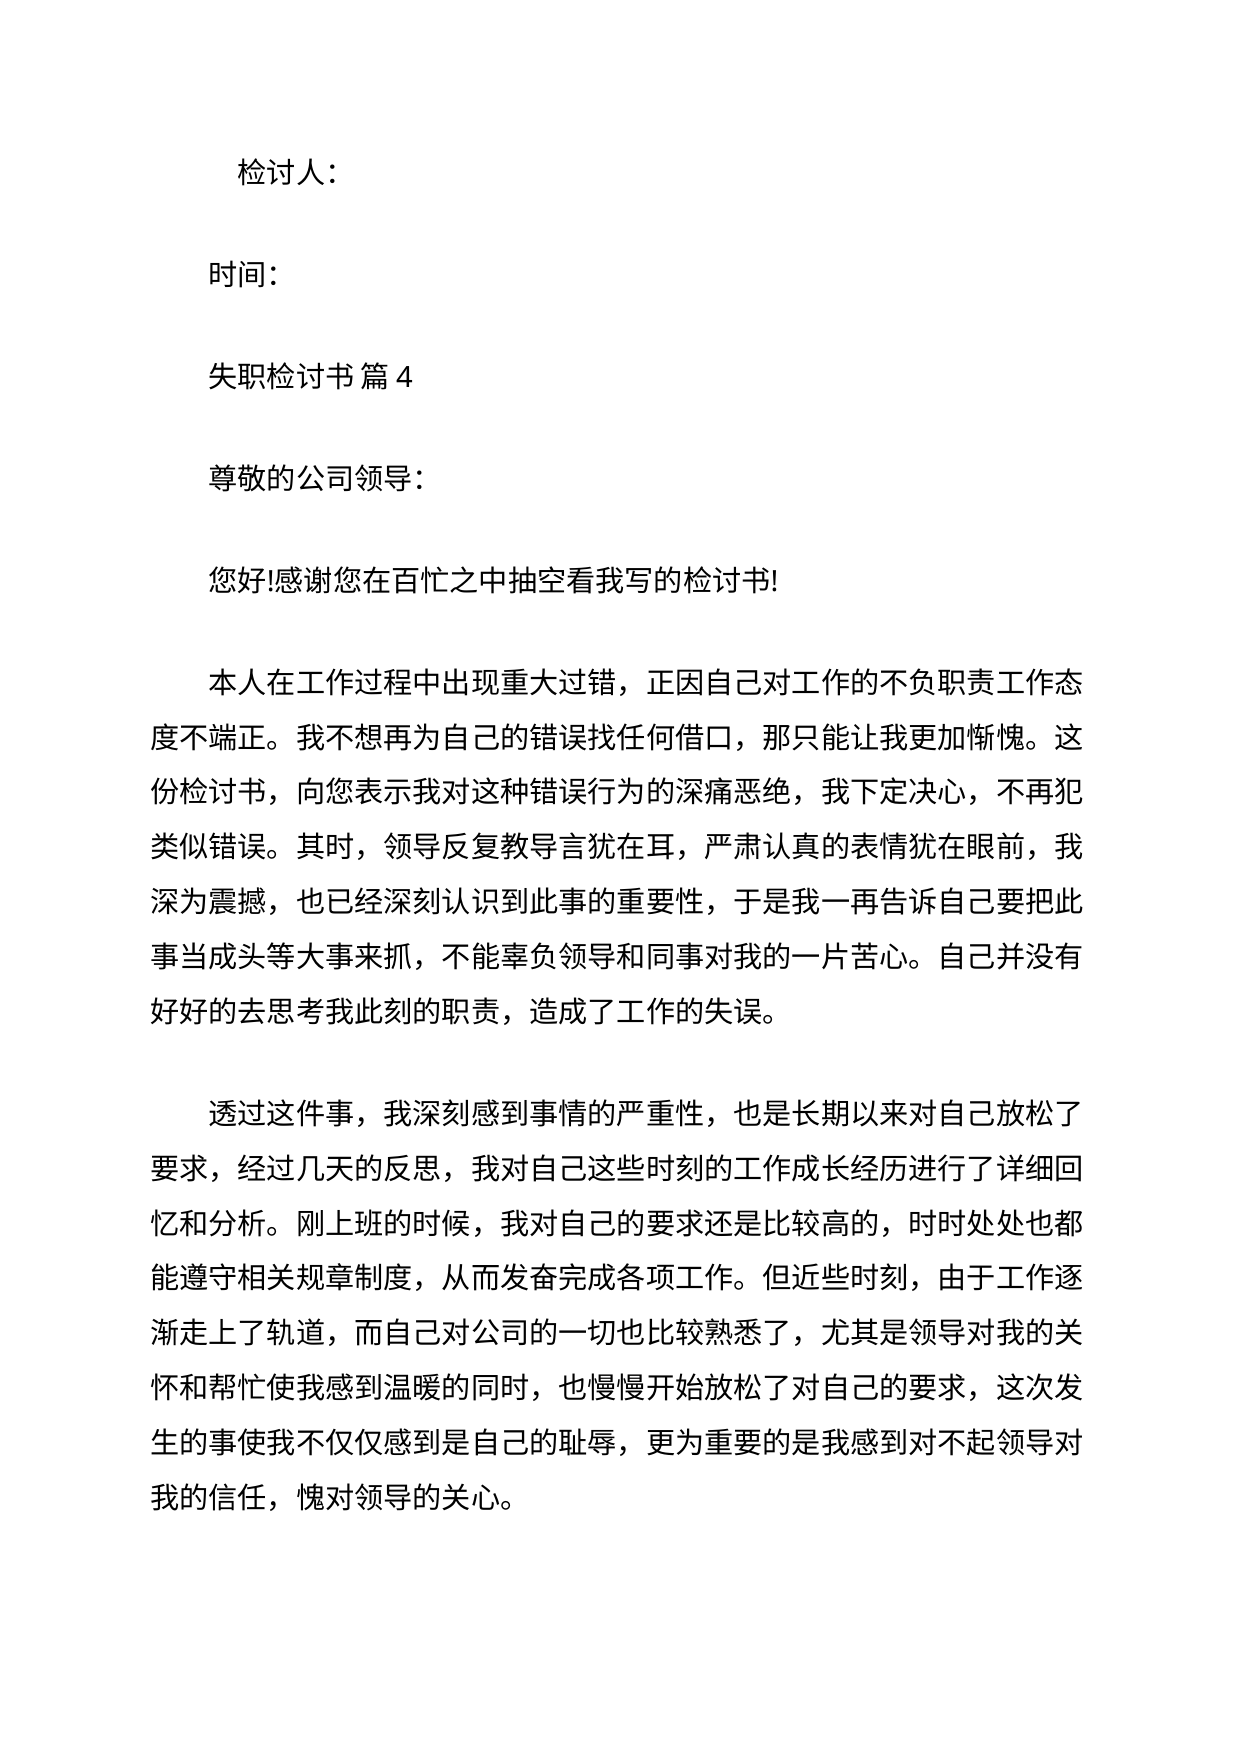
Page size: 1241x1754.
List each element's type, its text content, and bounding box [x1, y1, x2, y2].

text 检讨人： [150, 150, 1090, 192]
text 您好!感谢您在百忙之中抽空看我写的检讨书! [150, 557, 1090, 600]
text 透过这件事，我深刻感到事情的严重性，也是长期以来对自己放松了要求，经过几天的反思，我对自己这些时刻的工作成长经历进行了详细回忆和分析。刚上班的时候，我对自己的要求还是比较高的，时时处处也都能遵守相关规章制度，从而发奋完成各项工作。但近些时刻，由于工作逐渐走上了轨道，而自己对公司的一切也比较熟悉了，尤其是领导对我的关怀和帮忙使我感到温暖的同时，也慢慢开始放松了对自己的要求，这次发生的事使我不仅仅感到是自己的耻辱，更为重要的是我感到对不起领导对我的信任，愧对领导的关心。 [150, 1090, 1090, 1517]
text 本人在工作过程中出现重大过错，正因自己对工作的不负职责工作态度不端正。我不想再为自己的错误找任何借口，那只能让我更加惭愧。这份检讨书，向您表示我对这种错误行为的深痛恶绝，我下定决心，不再犯类似错误。其时，领导反复教导言犹在耳，严肃认真的表情犹在眼前，我深为震撼，也已经深刻认识到此事的重要性，于是我一再告诉自己要把此事当成头等大事来抓，不能辜负领导和同事对我的一片苦心。自己并没有好好的去思考我此刻的职责，造成了工作的失误。 [150, 659, 1090, 1031]
text 尊敬的公司领导： [150, 456, 1090, 498]
text 时间： [150, 252, 1090, 294]
text 失职检讨书 篇4 [150, 353, 1090, 396]
